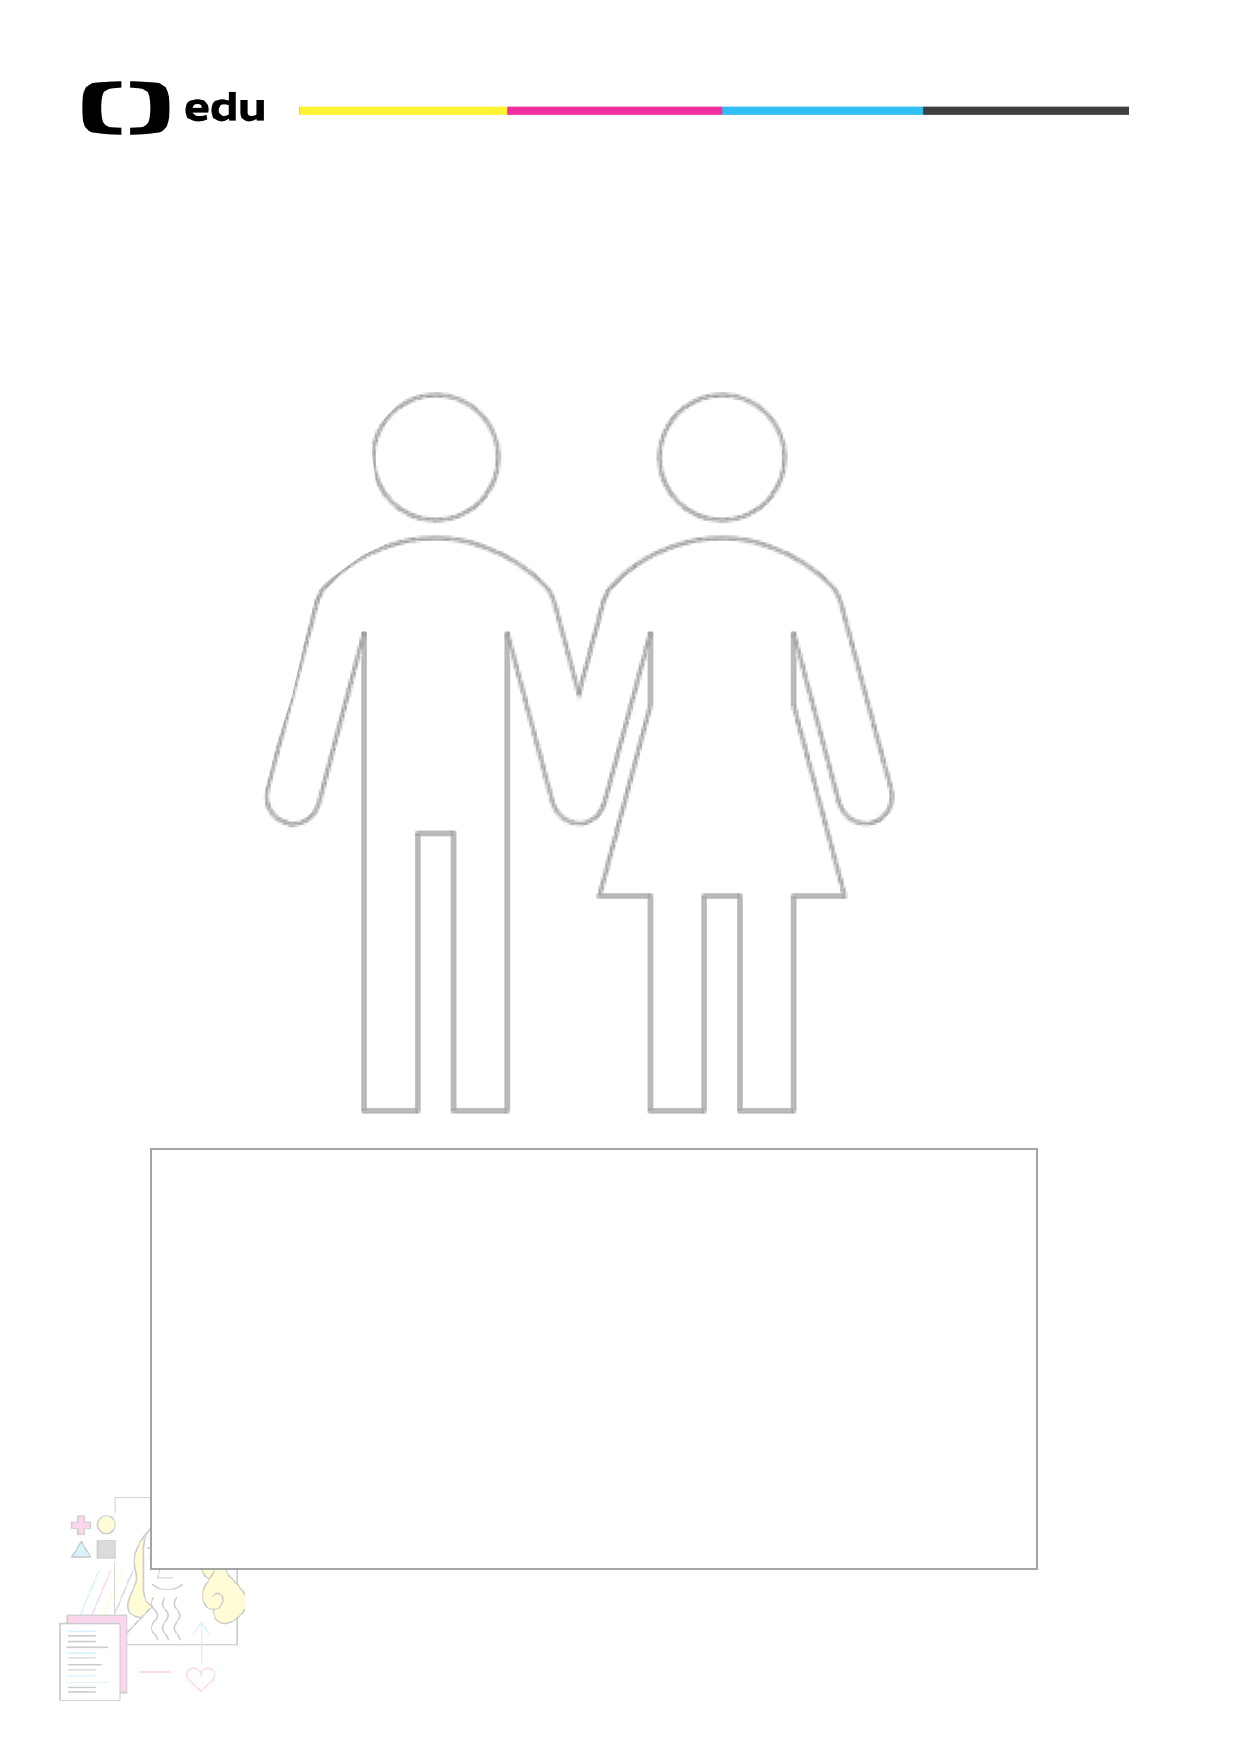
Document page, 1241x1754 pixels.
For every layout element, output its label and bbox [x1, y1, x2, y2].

picture [58, 1491, 246, 1701]
picture [75, 73, 1141, 163]
picture [255, 384, 902, 1118]
